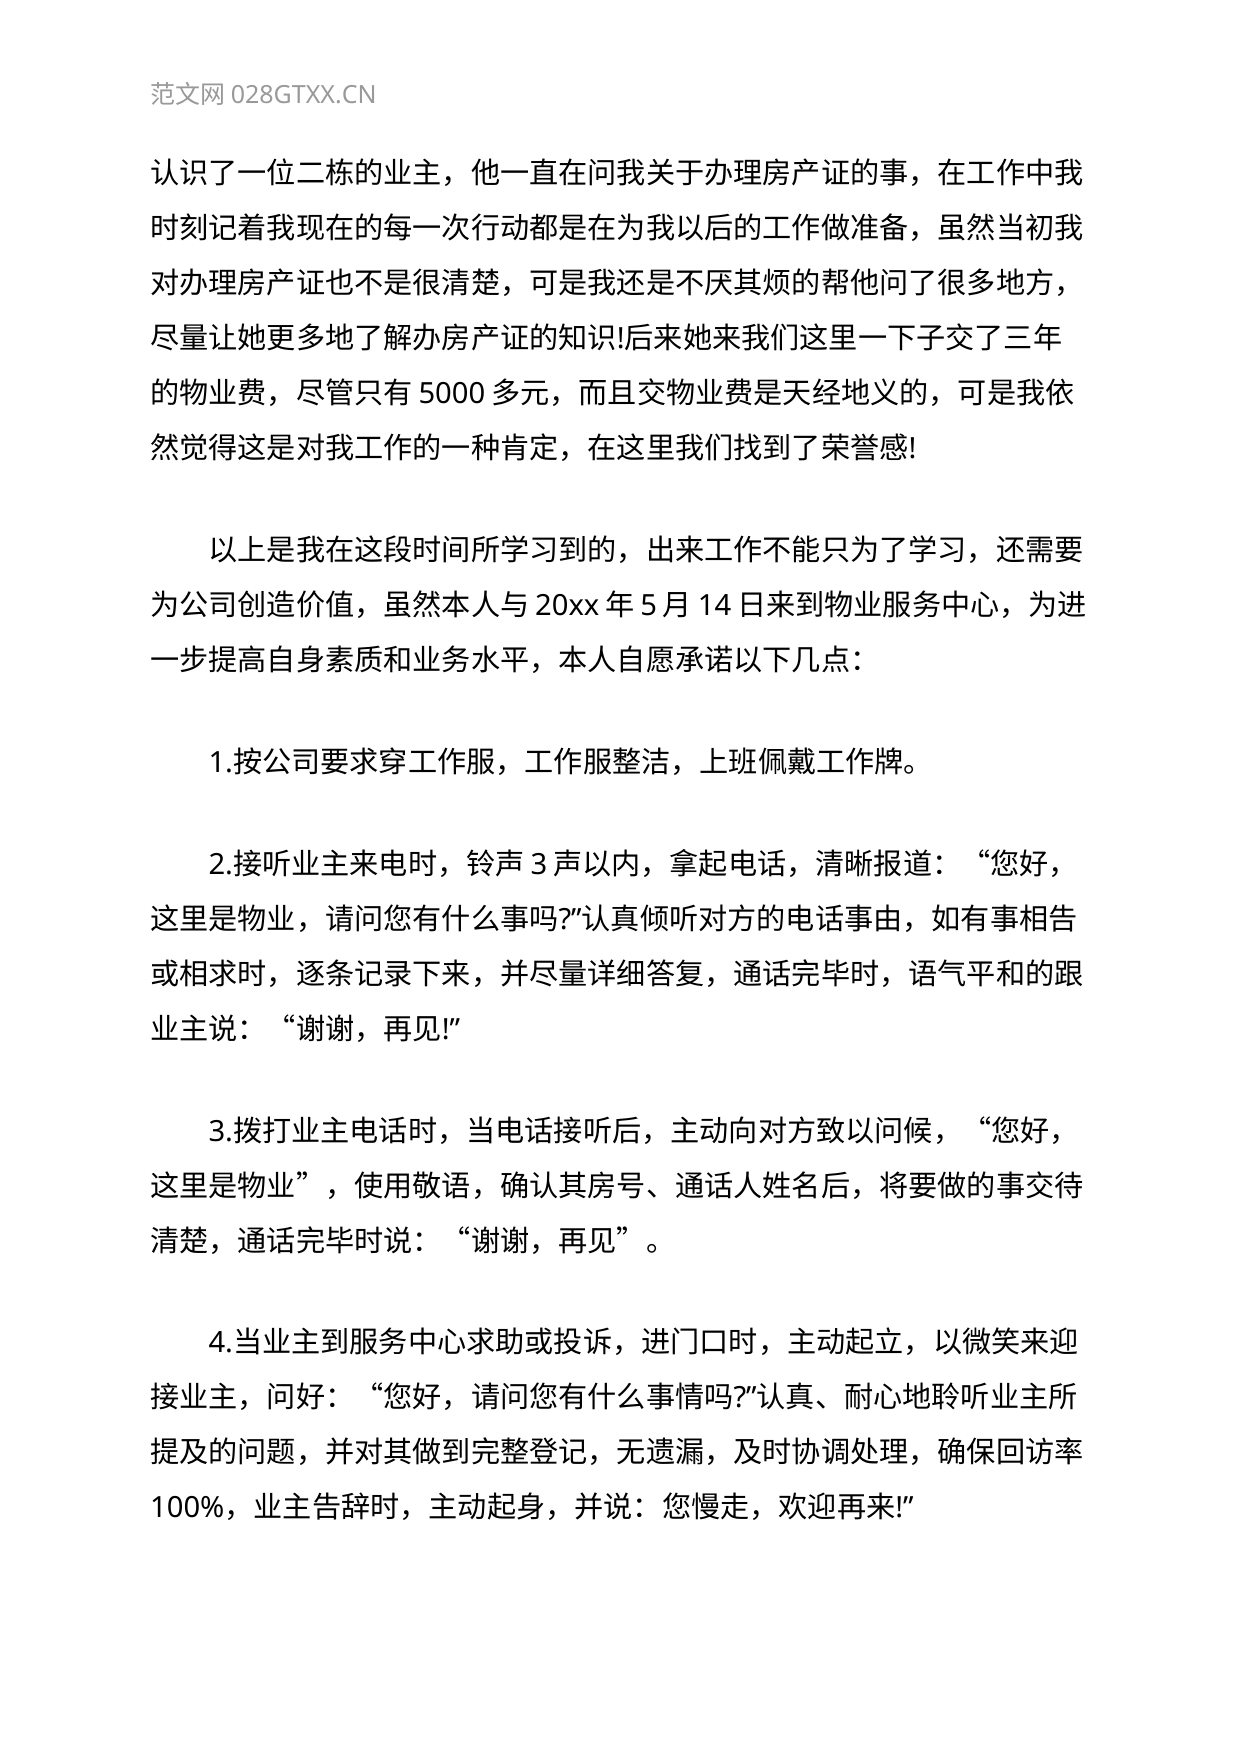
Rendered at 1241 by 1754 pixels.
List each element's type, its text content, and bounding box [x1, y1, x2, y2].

text 1.按公司要求穿工作服，工作服整洁，上班佩戴工作牌。 [150, 738, 1090, 781]
text 2.接听业主来电时，铃声3声以内，拿起电话，清晰报道：“您好，这里是物业，请问您有什么事吗?”认真倾听对方的电话事由，如有事相告或相求时，逐条记录下来，并尽量详细答复，通话完毕时，语气平和的跟业主说：“谢谢，再见!” [150, 840, 1090, 1048]
text 4.当业主到服务中心求助或投诉，进门口时，主动起立，以微笑来迎接业主，问好：“您好，请问您有什么事情吗?”认真、耐心地聆听业主所提及的问题，并对其做到完整登记，无遗漏，及时协调处理，确保回访率100%，业主告辞时，主动起身，并说：您慢走，欢迎再来!” [150, 1319, 1090, 1526]
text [150, 150, 1090, 467]
text 以上是我在这段时间所学习到的，出来工作不能只为了学习，还需要为公司创造价值，虽然本人与20xx年5月14日来到物业服务中心，为进一步提高自身素质和业务水平，本人自愿承诺以下几点： [150, 527, 1090, 679]
text 3.拨打业主电话时，当电话接听后，主动向对方致以问候，“您好，这里是物业”，使用敬语，确认其房号、通话人姓名后，将要做的事交待清楚，通话完毕时说：“谢谢，再见”。 [150, 1107, 1090, 1259]
